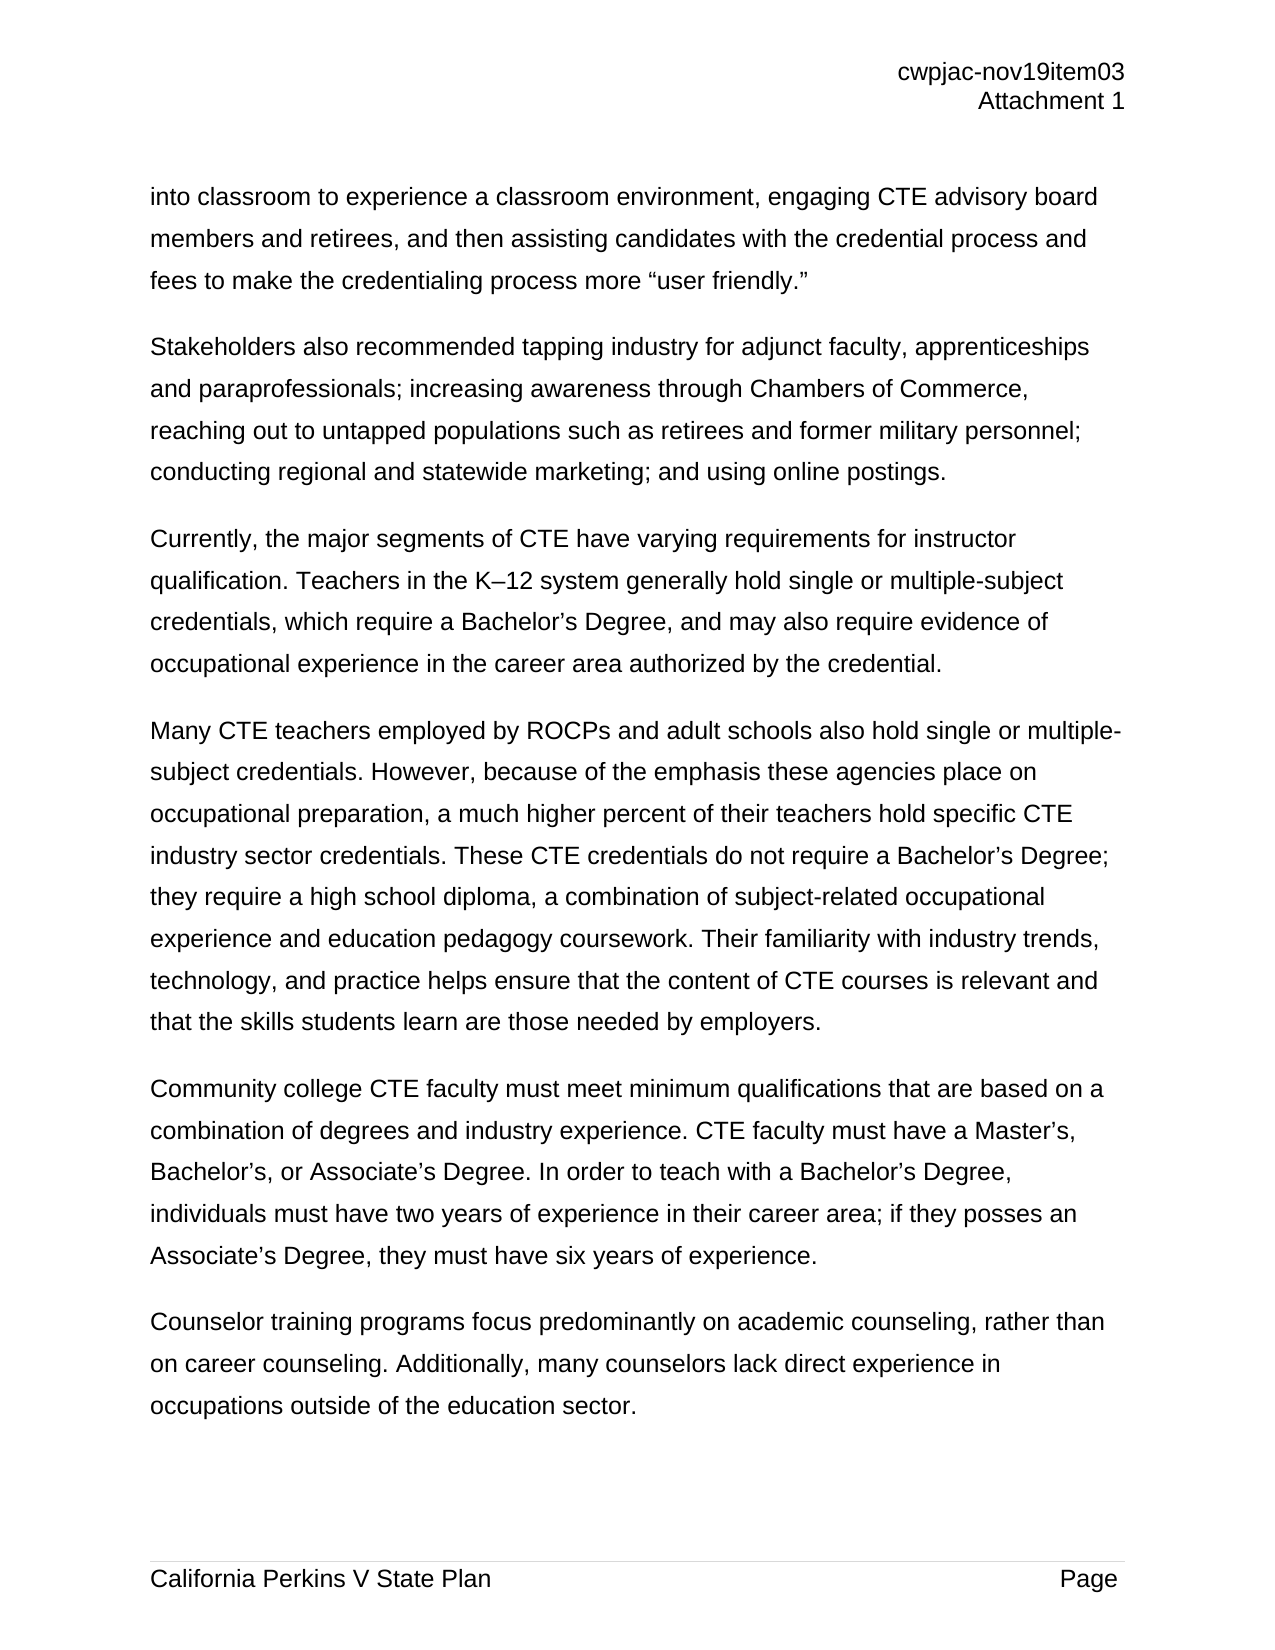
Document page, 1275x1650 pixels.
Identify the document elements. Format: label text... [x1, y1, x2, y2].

text Community college CTE faculty must meet minimum qualifications that are based on a combination of degrees and industry experience. CTE faculty must have a Master’s, Bachelor’s, or Associate’s Degree. In order to teach with a Bachelor’s Degree, individuals must have two years of experience in their career area; if they posses an Associate’s Degree, they must have six years of experience. [150, 1061, 1125, 1269]
text Counselor training programs focus predominantly on academic counseling, rather than on career counseling. Additionally, many counselors lack direct experience in occupations outside of the education sector. [150, 1294, 1125, 1419]
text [150, 169, 1125, 294]
text Many CTE teachers employed by ROCPs and adult schools also hold single or multiple-subject credentials. However, because of the emphasis these agencies place on occupational preparation, a much higher percent of their teachers hold specific CTE industry sector credentials. These CTE credentials do not require a Bachelor’s Degree; they require a high school diploma, a combination of subject-related occupational experience and education pedagogy coursework. Their familiarity with industry trends, technology, and practice helps ensure that the content of CTE courses is relevant and that the skills students learn are those needed by employers. [150, 703, 1125, 1036]
text Stakeholders also recommended tapping industry for adjunct faculty, apprenticeships and paraprofessionals; increasing awareness through Chambers of Commerce, reaching out to untapped populations such as retirees and former military personnel; conducting regional and statewide marketing; and using online postings. [150, 319, 1125, 486]
text Currently, the major segments of CTE have varying requirements for instructor qualification. Teachers in the K–12 system generally hold single or multiple-subject credentials, which require a Bachelor’s Degree, and may also require evidence of occupational experience in the career area authorized by the credential. [150, 511, 1125, 678]
